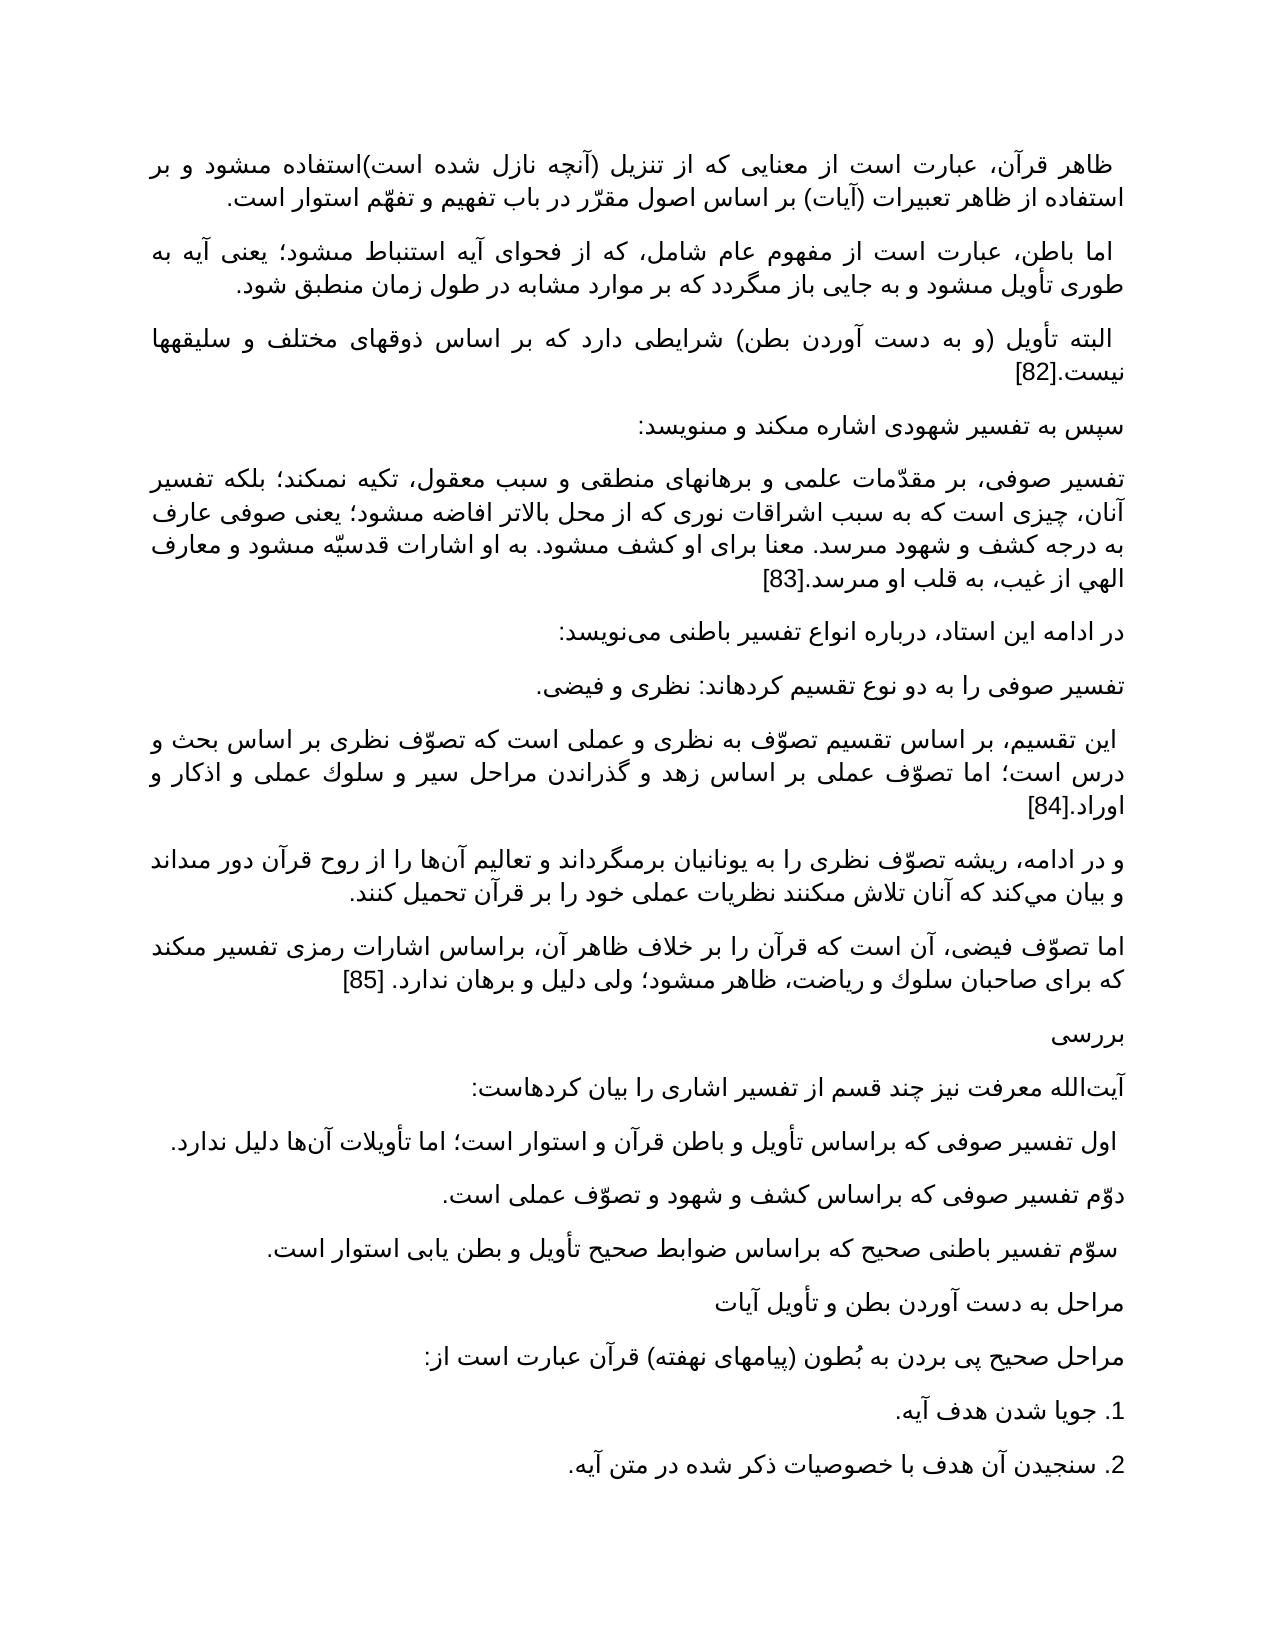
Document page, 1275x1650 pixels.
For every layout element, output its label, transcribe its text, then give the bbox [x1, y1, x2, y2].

text اما تصوّف فيضى، آن است كه قرآن را بر خلاف ظاهر آن، براساس اشارات رمزى تفسير مى‏كند كه براى صاحبان سلوك و رياضت، ظاهر مى‏شود؛ ولى دليل و برهان ندارد. [85] [150, 932, 1125, 994]
text اما باطن، عبارت است از مفهوم عام شامل، كه از فحواى آيه استنباط مى‏شود؛ يعنى آيه به طورى تأويل مى‏شود و به جايى باز مى‏گردد كه بر موارد مشابه در طول زمان منطبق شود. [150, 237, 1125, 299]
text ظاهر قرآن، عبارت است از معنايى كه از تنزيل (آنچه نازل شده است)استفاده مى‏شود و بر استفاده از ظاهر تعبيرات (آيات) بر اساس اصول مقرّر در باب تفهيم و تفهّم استوار است. [150, 150, 1125, 212]
text 1. جويا شدن هدف آيه. [150, 1396, 1125, 1424]
text اين تقسيم، بر اساس تقسيم تصوّف به نظرى و عملى است كه تصوّف نظرى بر اساس بحث و درس است؛ اما تصوّف عملى بر اساس زهد و گذراندن مراحل سير و سلوك عملى و اذكار و اوراد.[84] [150, 725, 1125, 820]
text تفسير صوفى را به دو نوع تقسيم كرده‏اند: نظرى و فيضى. [150, 671, 1125, 700]
text آيت‌الله معرفت نيز چند قسم از تفسير اشارى را بيان كرده‏است: [150, 1073, 1125, 1101]
text تفسير صوفى، بر مقدّمات علمى و برهان‏هاى منطقى و سبب معقول، تكيه نمى‏كند؛ بلكه تفسير آنان، چيزى است كه به سبب اشراقات نورى كه از محل بالاتر افاضه مى‏شود؛ يعنى صوفى عارف به درجه‏ كشف و شهود مى‏رسد. معنا براى او كشف مى‏شود. به او اشارات قدسيّه مى‏شود و معارف الهي از غيب، به قلب او مى‏رسد.[83] [150, 464, 1125, 592]
text در ادامه اين استاد، درباره انواع تفسير باطنى مى‌نويسد: [150, 617, 1125, 646]
text مراحل صحيح پى بردن به بُطون (پيام‏هاى نهفته) قرآن عبارت است از: [150, 1342, 1125, 1371]
text مراحل به دست آوردن بطن و تأويل آيات [150, 1288, 1125, 1317]
text سوّم تفسير باطنى صحيح كه براساس ضوابط صحيح تأويل و بطن يابى استوار است. [150, 1234, 1125, 1263]
text بررسى [150, 1019, 1125, 1047]
text سپس به تفسير شهودى اشاره مى‏كند و مى‏نويسد: [150, 411, 1125, 439]
text و در ادامه، ريشه‏ تصوّف نظرى را به يونانيان برمى‏گرداند و تعاليم آن‌ها را از روح قرآن دور مى‏داند و بيان مي‌كند كه آنان تلاش مى‏كنند نظريات عملى خود را بر قرآن تحميل كنند. [150, 845, 1125, 907]
text دوّم تفسير صوفى كه براساس كشف و شهود و تصوّف عملى است. [150, 1180, 1125, 1209]
text اول تفسير صوفى كه براساس تأويل و باطن قرآن و استوار است؛ اما تأويلات آن‌ها دليل ندارد. [150, 1126, 1125, 1155]
text البته تأويل (و به دست آوردن بطن) شرايطى دارد كه بر اساس ذوق‏هاى مختلف و سليقه‏ها نيست.[82] [150, 324, 1125, 386]
text 2. سنجيدن آن هدف با خصوصيات ذكر شده در متن آيه. [150, 1449, 1125, 1478]
